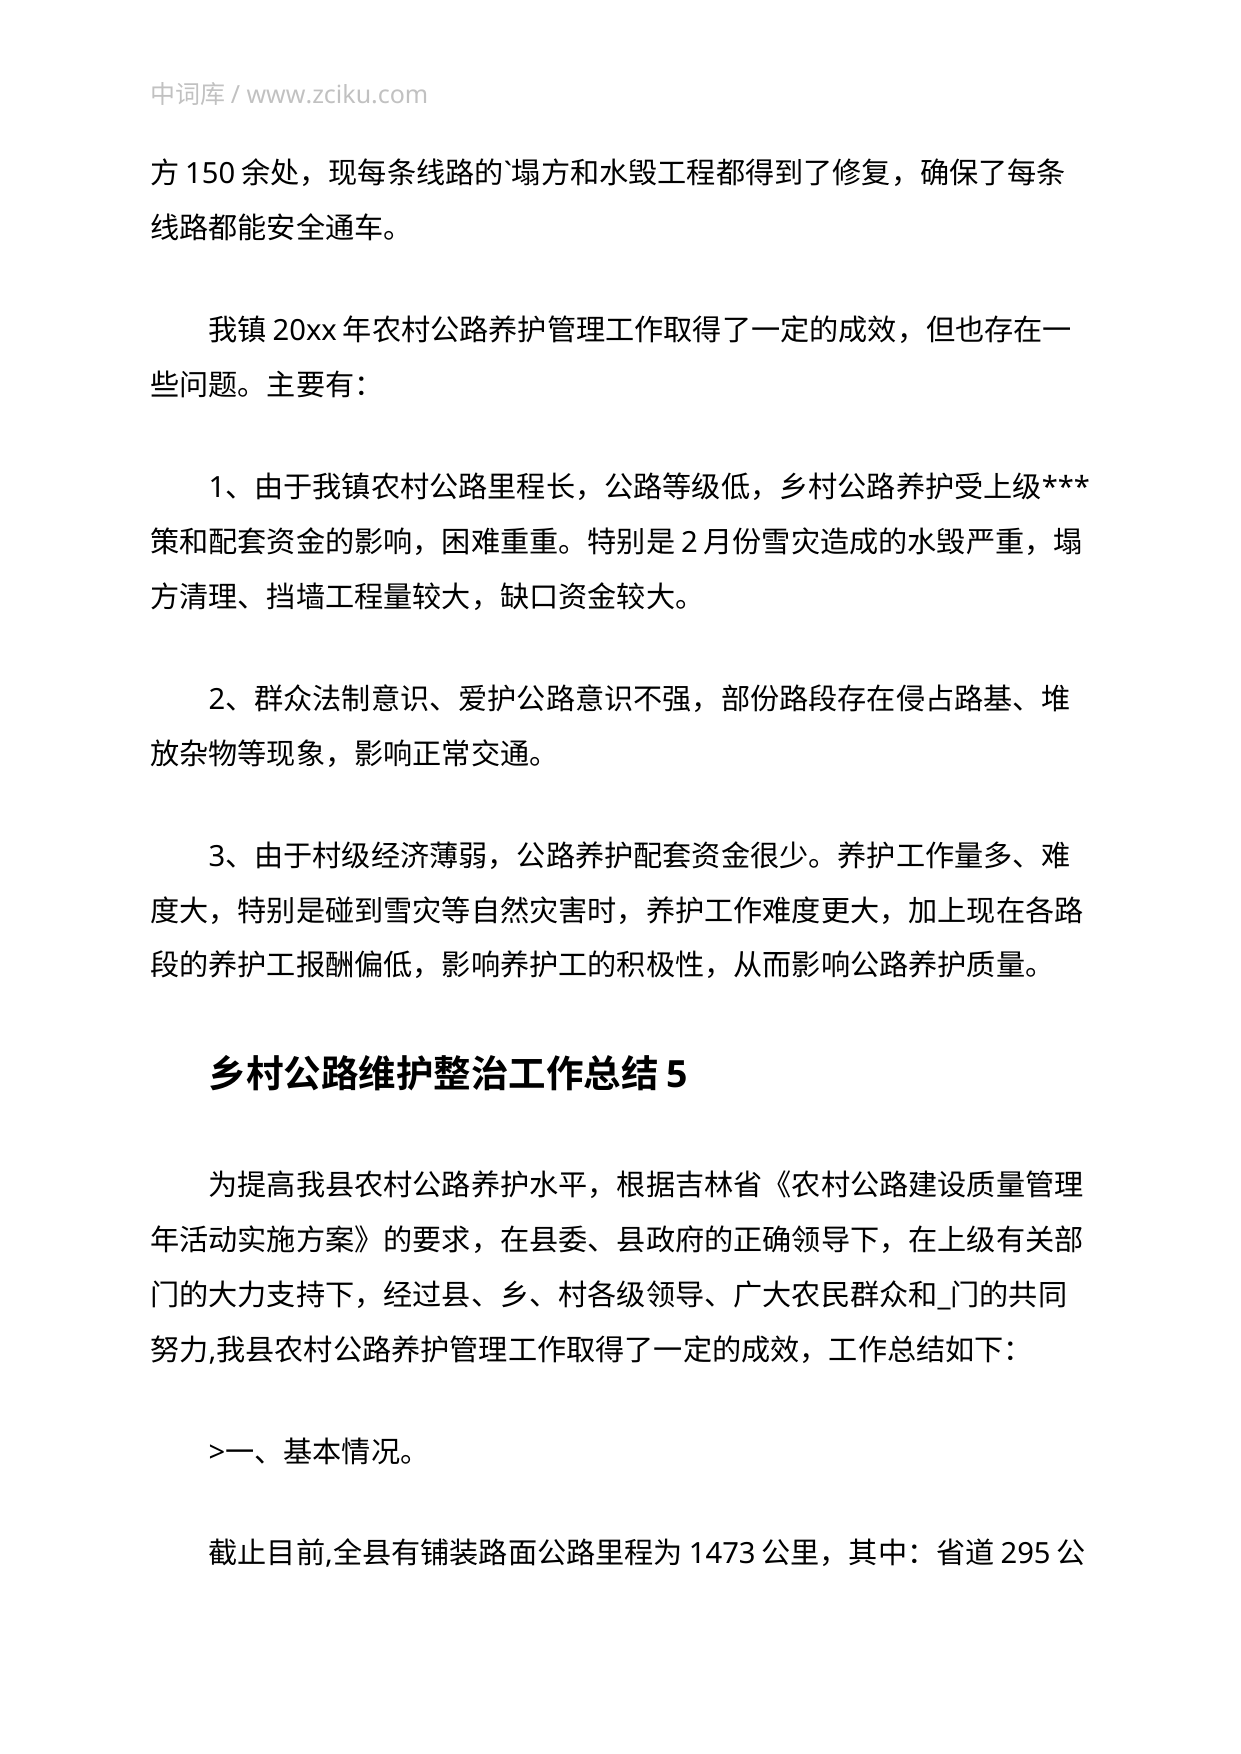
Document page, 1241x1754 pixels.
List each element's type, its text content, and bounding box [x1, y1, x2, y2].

text 我镇20xx年农村公路养护管理工作取得了一定的成效，但也存在一些问题。主要有： [150, 307, 1090, 404]
text 1、由于我镇农村公路里程长，公路等级低，乡村公路养护受上级***策和配套资金的影响，困难重重。特别是2月份雪灾造成的水毁严重，塌方清理、挡墙工程量较大，缺口资金较大。 [150, 463, 1090, 616]
text 乡村公路维护整治工作总结5 [150, 1044, 1090, 1098]
text 为提高我县农村公路养护水平，根据吉林省《农村公路建设质量管理年活动实施方案》的要求，在县委、县政府的正确领导下，在上级有关部门的大力支持下，经过县、乡、村各级领导、广大农民群众和_门的共同努力,我县农村公路养护管理工作取得了一定的成效，工作总结如下： [150, 1161, 1090, 1368]
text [150, 150, 1090, 247]
text 3、由于村级经济薄弱，公路养护配套资金很少。养护工作量多、难度大，特别是碰到雪灾等自然灾害时，养护工作难度更大，加上现在各路段的养护工报酬偏低，影响养护工的积极性，从而影响公路养护质量。 [150, 832, 1090, 984]
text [150, 1530, 1090, 1572]
text 2、群众法制意识、爱护公路意识不强，部份路段存在侵占路基、堆放杂物等现象，影响正常交通。 [150, 675, 1090, 773]
text >一、基本情况。 [150, 1428, 1090, 1471]
